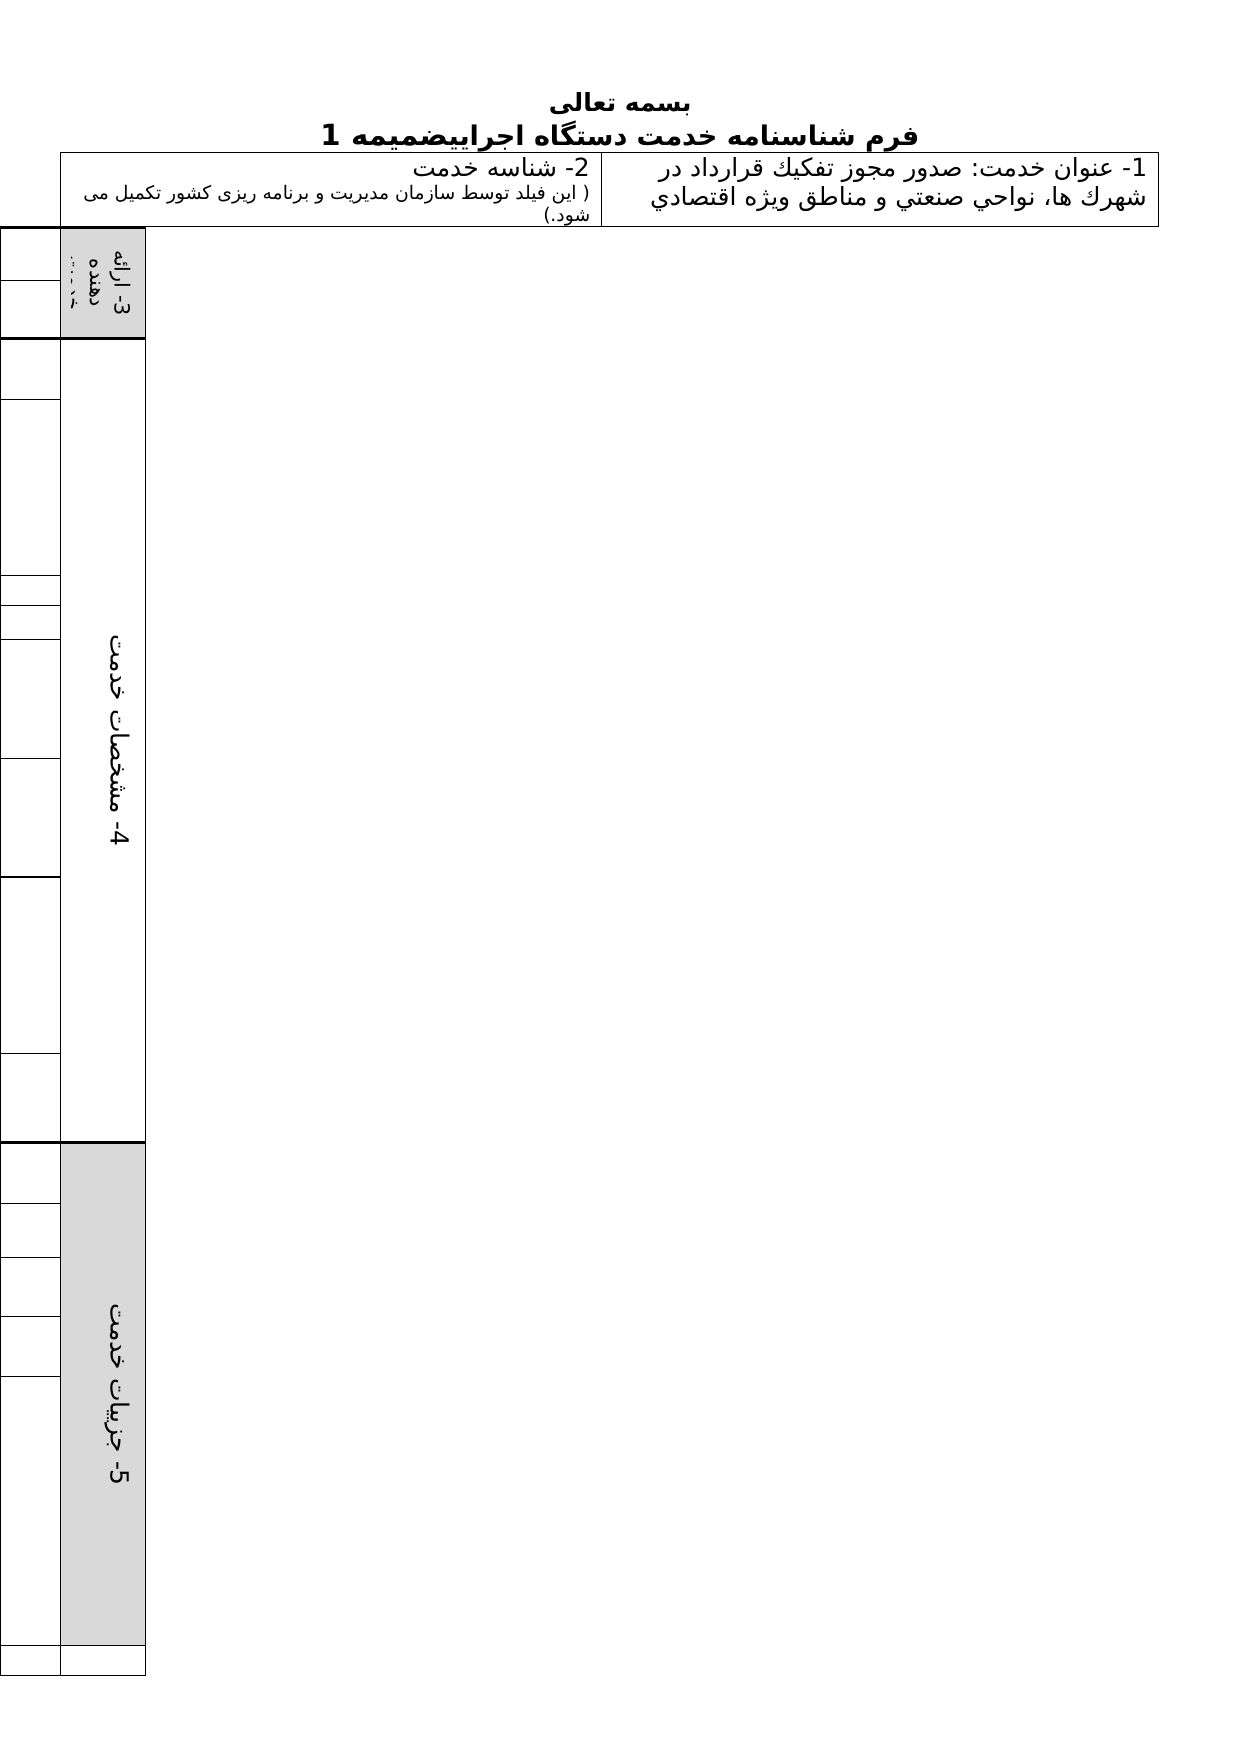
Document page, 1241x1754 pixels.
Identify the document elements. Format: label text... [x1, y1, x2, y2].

table_cell 5- جزییات خدمت [61, 1144, 145, 1645]
table_header 2- شناسه خدمت ( این فیلد توسط سازمان مدیریت و برنامه ریزی کشور تکمیل می شود.) [61, 153, 601, 226]
text بسمه تعالی [150, 89, 1090, 118]
table_cell 3- ارائه دهنده خدمت [61, 229, 145, 337]
text فرم شناسنامه خدمت دستگاه اجراییضمیمه 1 [150, 118, 1090, 152]
table_cell 4- مشخصات خدمت [61, 340, 145, 1141]
table_header 1- عنوان خدمت: صدور مجوز تفكيك قرارداد در شهرك ها، نواحي صنعتي و مناطق ويژه اقتصادي [602, 153, 1158, 226]
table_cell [61, 1646, 145, 1675]
